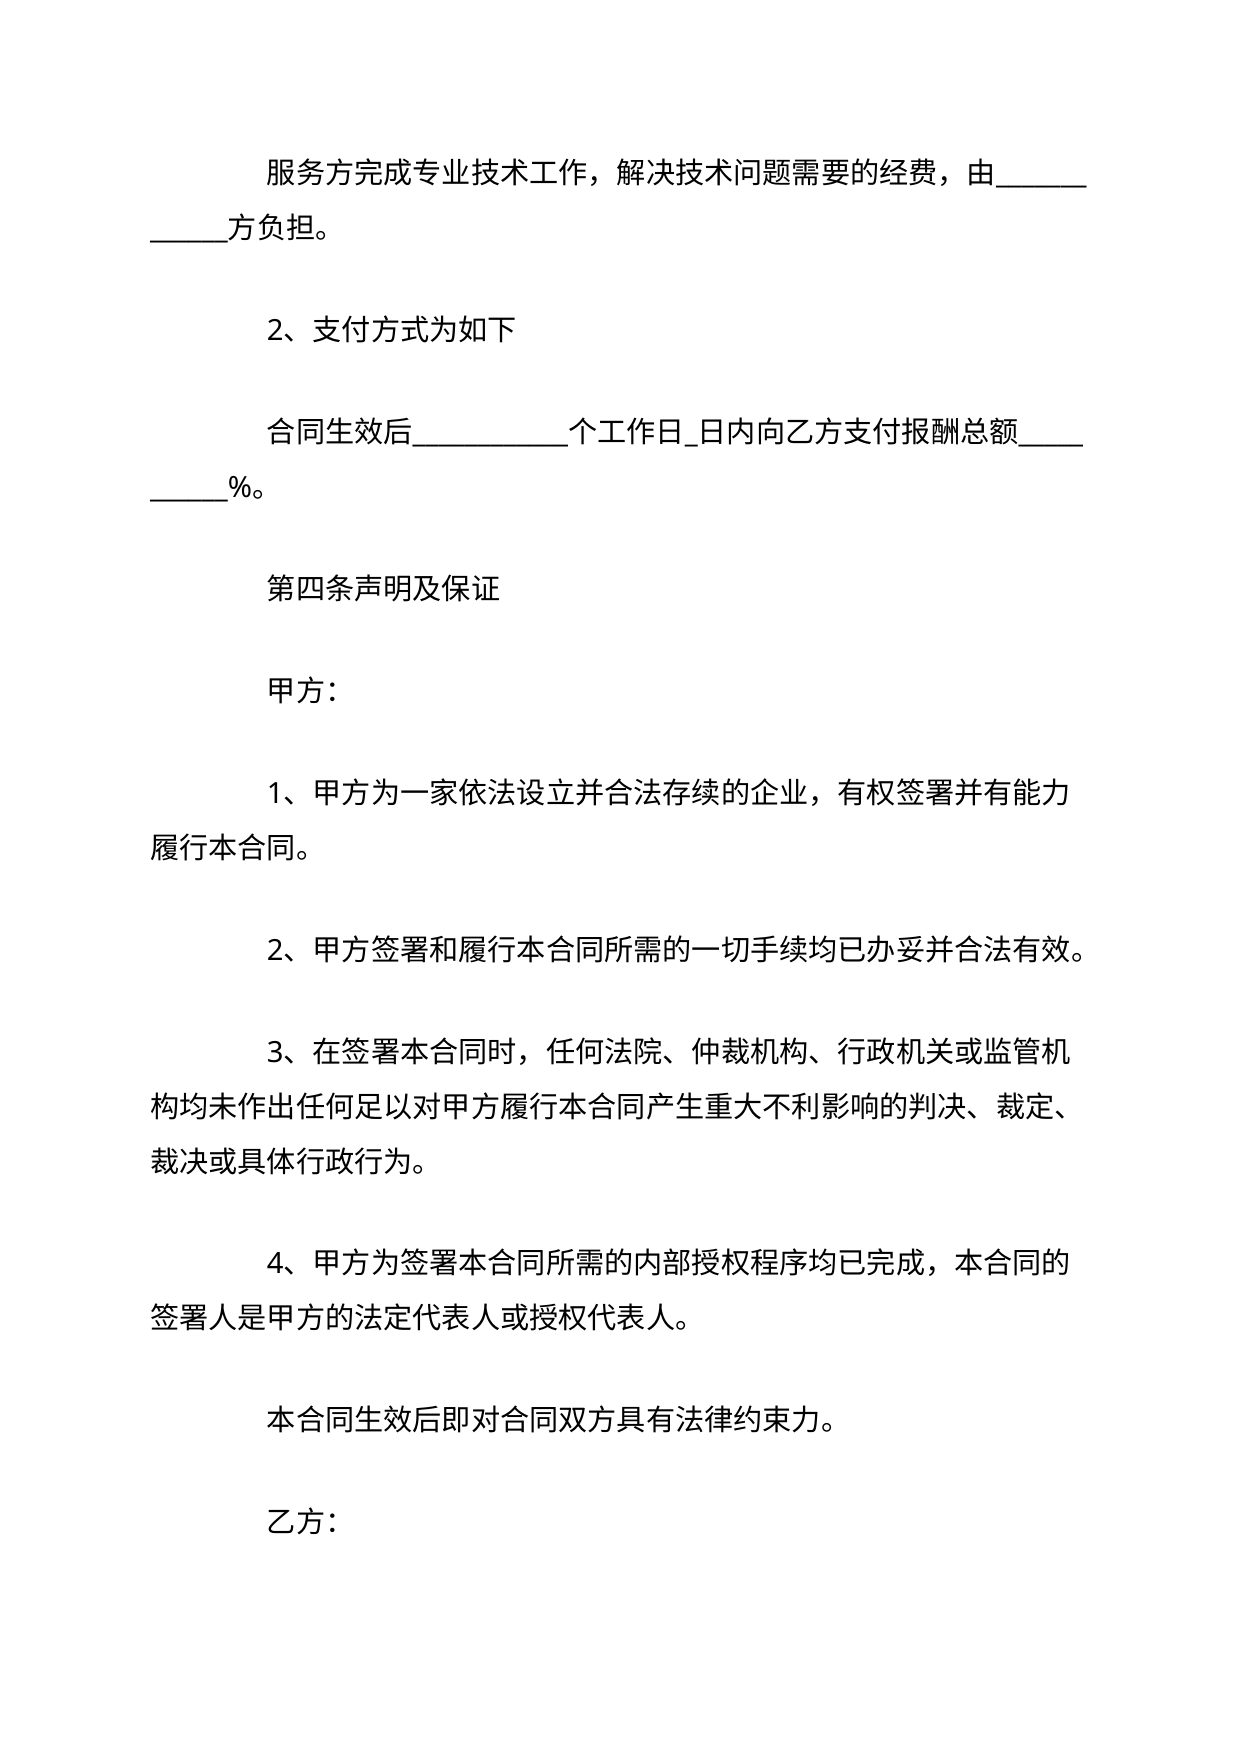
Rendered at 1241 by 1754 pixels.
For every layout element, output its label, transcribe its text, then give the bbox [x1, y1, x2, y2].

text 3、在签署本合同时，任何法院、仲裁机构、行政机关或监管机构均未作出任何足以对甲方履行本合同产生重大不利影响的判决、裁定、裁决或具体行政行为。 [150, 1028, 1090, 1180]
text 乙方： [150, 1498, 1090, 1541]
text 2、支付方式为如下 [150, 307, 1090, 349]
text 1、甲方为一家依法设立并合法存续的企业，有权签署并有能力履行本合同。 [150, 769, 1090, 867]
text 服务方完成专业技术工作，解决技术问题需要的经费，由_____________方负担。 [150, 150, 1090, 247]
text 第四条声明及保证 [150, 566, 1090, 608]
text 4、甲方为签署本合同所需的内部授权程序均已完成，本合同的签署人是甲方的法定代表人或授权代表人。 [150, 1240, 1090, 1337]
text 合同生效后____________个工作日_日内向乙方支付报酬总额___________%。 [150, 409, 1090, 506]
text 本合同生效后即对合同双方具有法律约束力。 [150, 1397, 1090, 1439]
text 2、甲方签署和履行本合同所需的一切手续均已办妥并合法有效。 [150, 926, 1090, 969]
text 甲方： [150, 668, 1090, 710]
